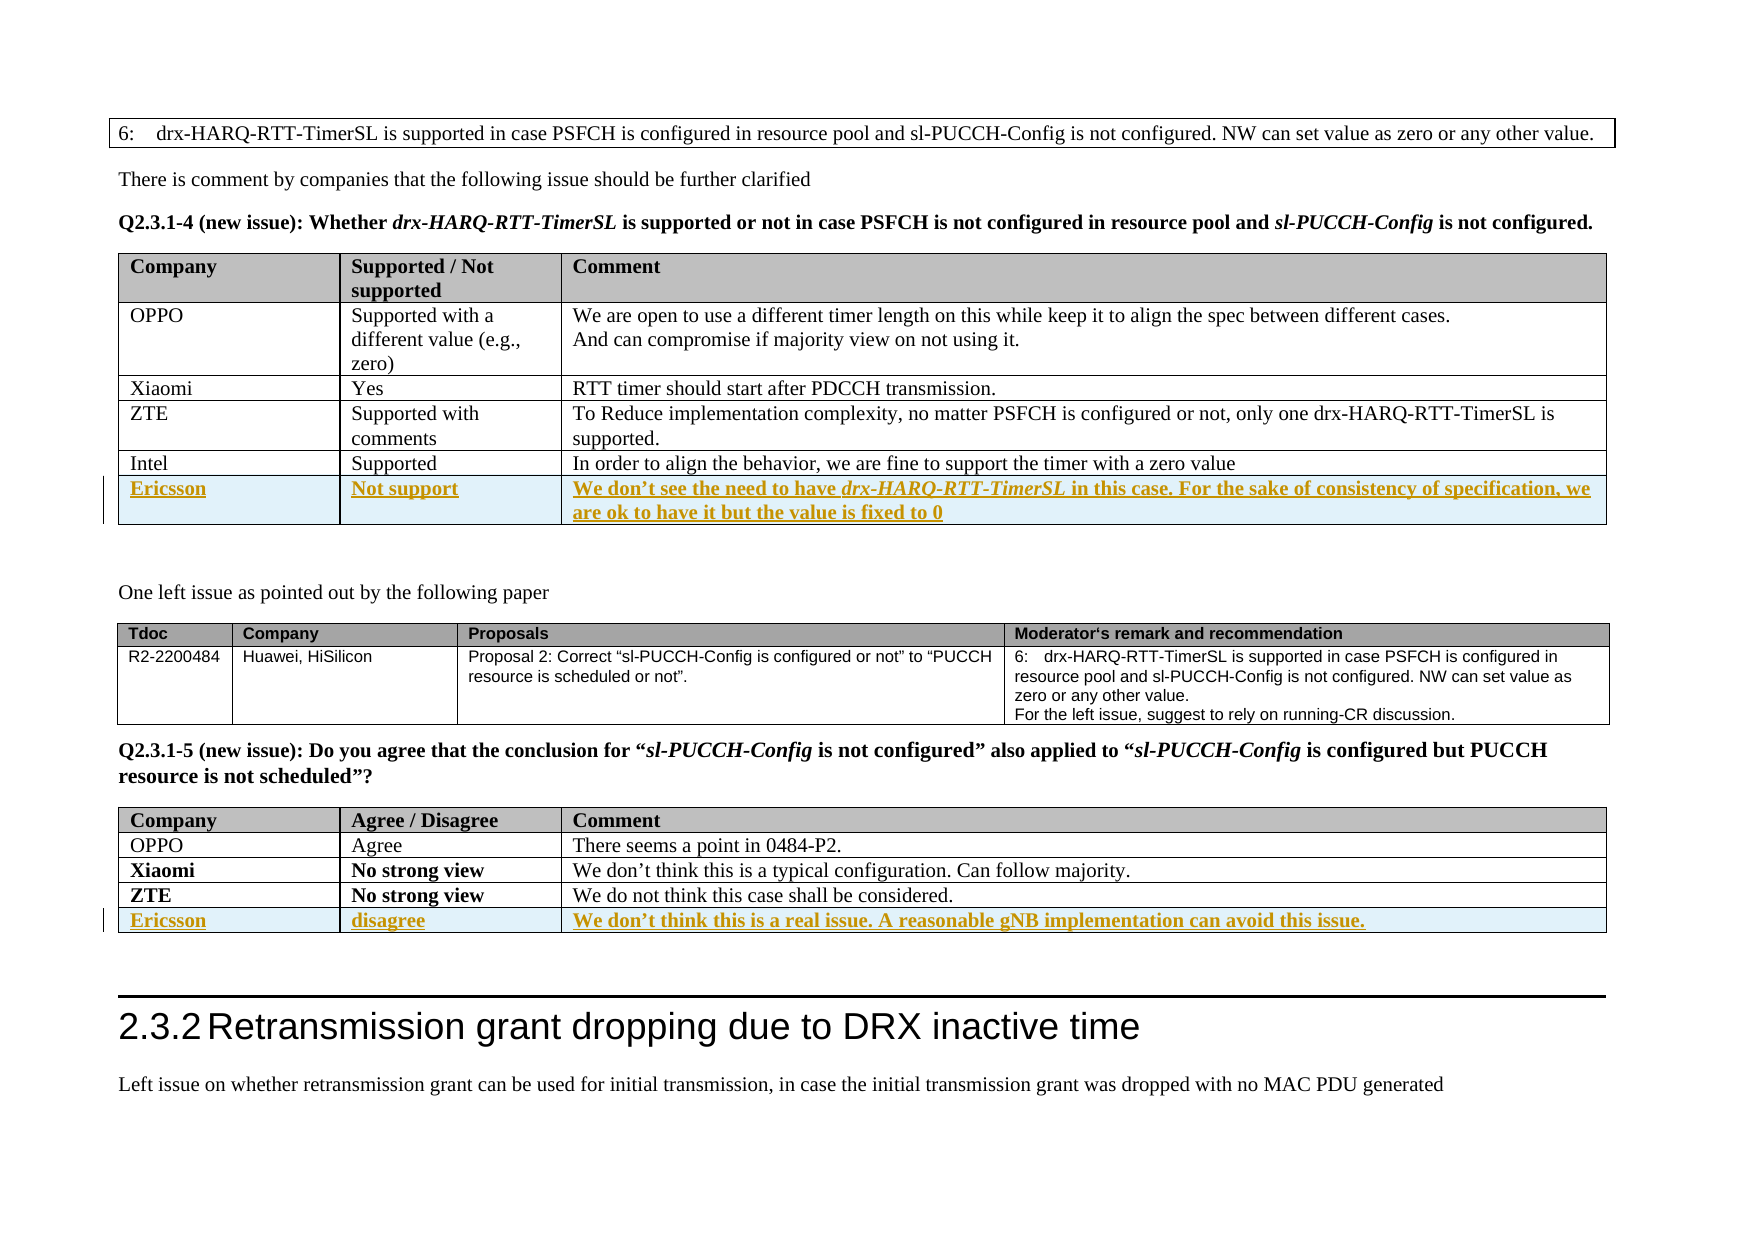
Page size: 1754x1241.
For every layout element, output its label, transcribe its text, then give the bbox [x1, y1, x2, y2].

table_cell OPPO [119, 303, 339, 375]
table_cell 6: drx-HARQ-RTT-TimerSL is supported in case PSFCH is configured in resource pool and sl-PUCCH-Config is not configured. NW can set value as zero or any other value. For the left issue, suggest to rely on running-CR discussion. [1005, 647, 1609, 724]
text There is comment by companies that the following issue should be further clarified [118, 167, 1606, 191]
table_cell In order to align the behavior, we are fine to support the timer with a zero value [562, 451, 1606, 474]
table_cell Supported with comments [341, 401, 561, 449]
text One left issue as pointed out by the following paper [118, 580, 1606, 604]
table_cell Xiaomi [119, 376, 339, 400]
table_cell Huawei, HiSilicon [233, 647, 457, 724]
text Q2.3.1-4 (new issue): Whether drx-HARQ-RTT-TimerSL is supported or not in case PSFCH is not configured in resource pool and sl-PUCCH-Config is not configured. [118, 210, 1606, 234]
text Left issue on whether retransmission grant can be used for initial transmission, in case the initial transmission grant was dropped with no MAC PDU generated [118, 1072, 1606, 1096]
table_header Company [119, 808, 339, 832]
table_header Agree / Disagree [341, 808, 561, 832]
table_cell ZTE [119, 401, 339, 449]
table_cell Agree [341, 833, 561, 857]
table_cell There seems a point in 0484-P2. [562, 833, 1606, 857]
table_cell Xiaomi [119, 858, 339, 882]
table_cell No strong view [341, 858, 561, 882]
table_cell Proposal 2: Correct “sl-PUCCH-Config is configured or not” to “PUCCH resource is scheduled or not”. [458, 647, 1004, 724]
table_header Comment [562, 808, 1606, 832]
table_header Proposals [458, 624, 1004, 646]
table_header Supported / Not supported [341, 254, 561, 302]
subtitle Retransmission grant dropping due to DRX inactive time [118, 998, 1606, 1047]
table_header Moderator‘s remark and recommendation [1005, 624, 1609, 646]
table_header Comment [562, 254, 1606, 302]
table_cell Intel [119, 451, 339, 474]
table_cell No strong view [341, 883, 561, 907]
table_cell We do not think this case shall be considered. [562, 883, 1606, 907]
table_cell OPPO [119, 833, 339, 857]
text 6: drx-HARQ-RTT-TimerSL is supported in case PSFCH is configured in resource pool and sl-PUCCH-Config is not configured. NW can set value as zero or any other value. [110, 119, 1614, 147]
table_cell To Reduce implementation complexity, no matter PSFCH is configured or not, only one drx-HARQ-RTT-TimerSL is supported. [562, 401, 1606, 449]
table_header Company [119, 254, 339, 302]
table_cell R2-2200484 [118, 647, 232, 724]
table_cell We don’t think this is a typical configuration. Can follow majority. [562, 858, 1606, 882]
table_cell Supported with a different value (e.g., zero) [341, 303, 561, 375]
text Q2.3.1-5 (new issue): Do you agree that the conclusion for “sl-PUCCH-Config is not configured” also applied to “sl-PUCCH-Config is configured but PUCCH resource is not scheduled”? [118, 737, 1606, 788]
table_header Tdoc [118, 624, 232, 646]
table_cell Yes [341, 376, 561, 400]
table_cell We are open to use a different timer length on this while keep it to align the spec between different cases. And can compromise if majority view on not using it. [562, 303, 1606, 375]
table_cell Supported [341, 451, 561, 474]
table_cell RTT timer should start after PDCCH transmission. [562, 376, 1606, 400]
table_header Company [233, 624, 457, 646]
table_cell ZTE [119, 883, 339, 907]
